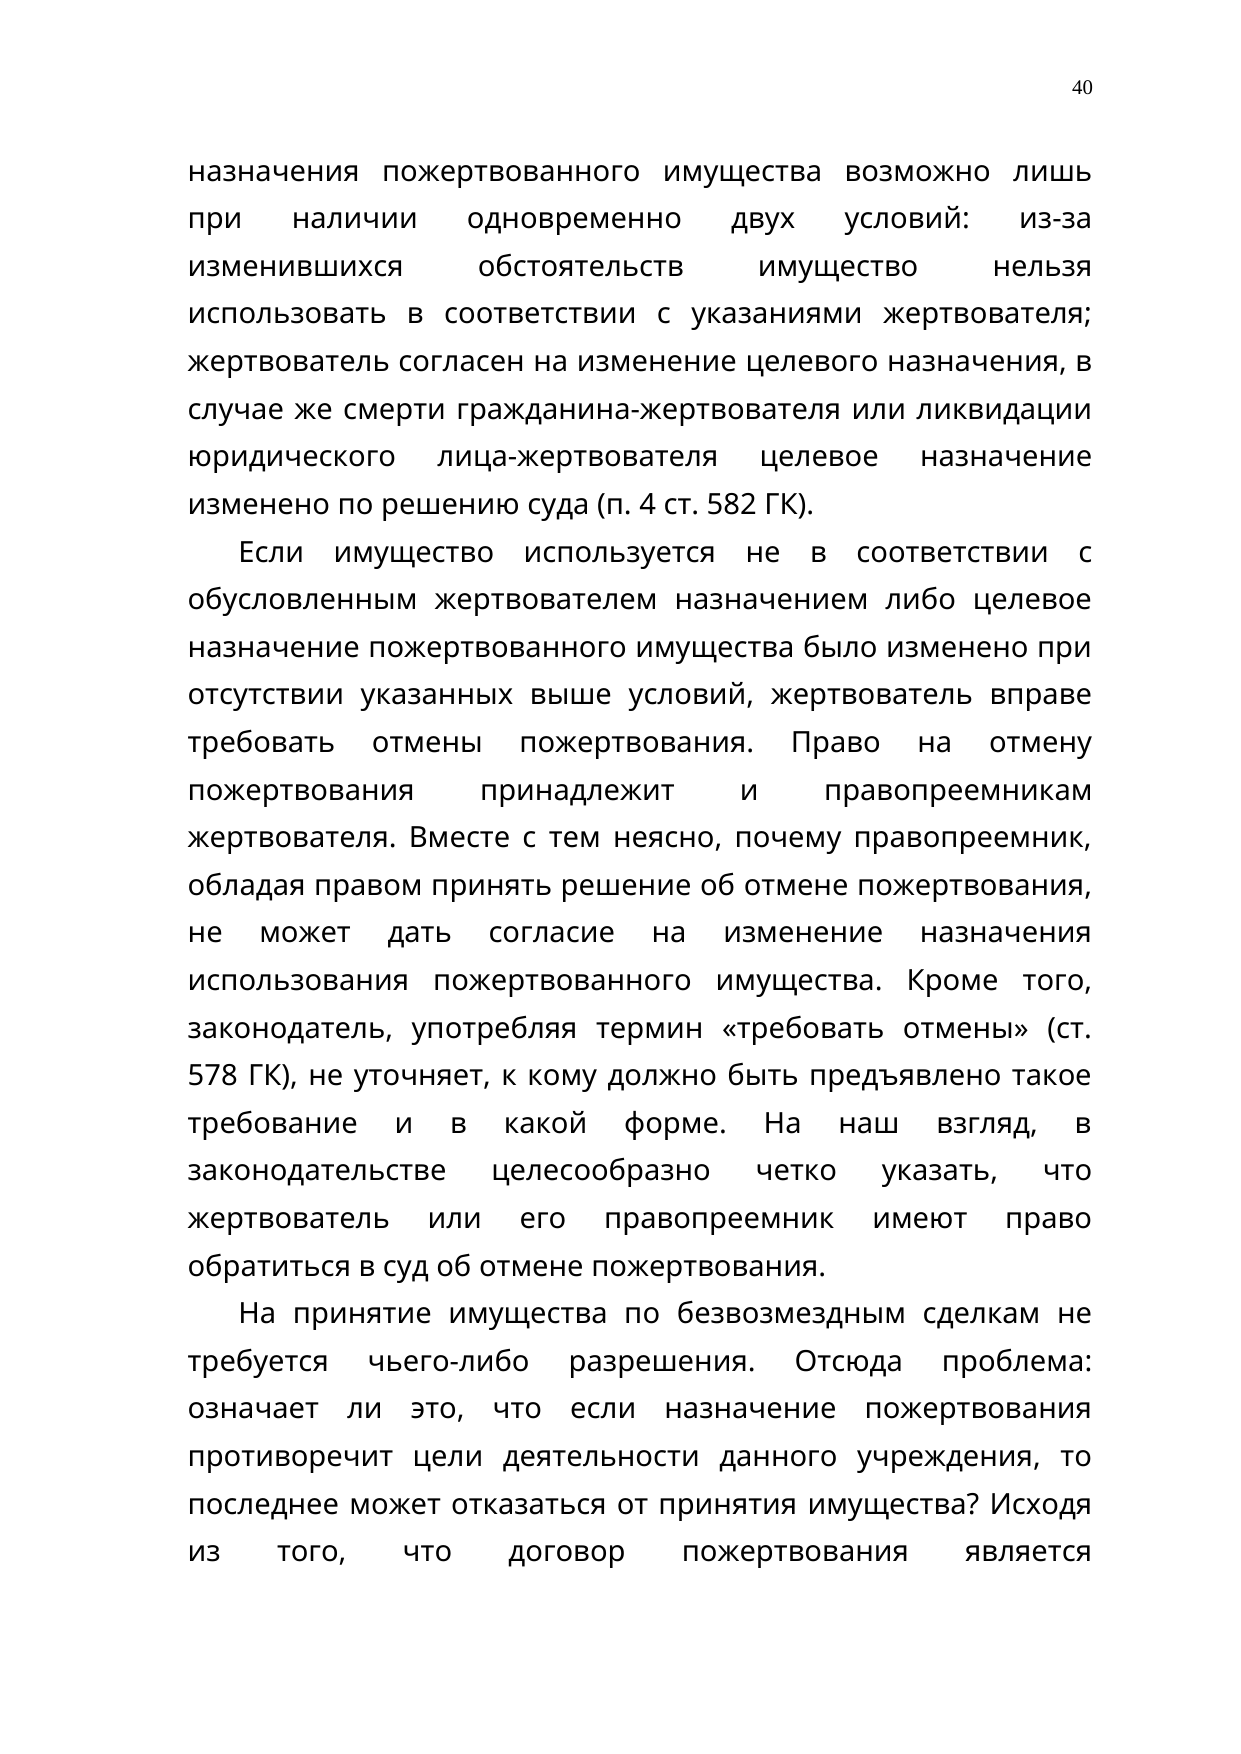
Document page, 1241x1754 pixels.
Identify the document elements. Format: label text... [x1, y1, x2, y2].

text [187, 1292, 1093, 1570]
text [187, 150, 1093, 523]
text Если имущество используется не в соответствии с обусловленным жертвователем назначением либо целевое назначение пожертвованного имущества было изменено при отсутствии указанных выше условий, жертвователь вправе требовать отмены пожертвования. Право на отмену пожертвования принадлежит и правопреемникам жертвователя. Вместе с тем неясно, почему правопреемник, обладая правом принять решение об отмене пожертвования, не может дать согласие на изменение назначения использования пожертвованного имущества. Кроме того, законодатель, употребляя термин «требовать отмены» (ст. 578 ГК), не уточняет, к кому должно быть предъявлено такое требование и в какой форме. На наш взгляд, в законодательстве целесообразно четко указать, что жертвователь или его правопреемник имеют право обратиться в суд об отмене пожертвования. [187, 531, 1093, 1284]
